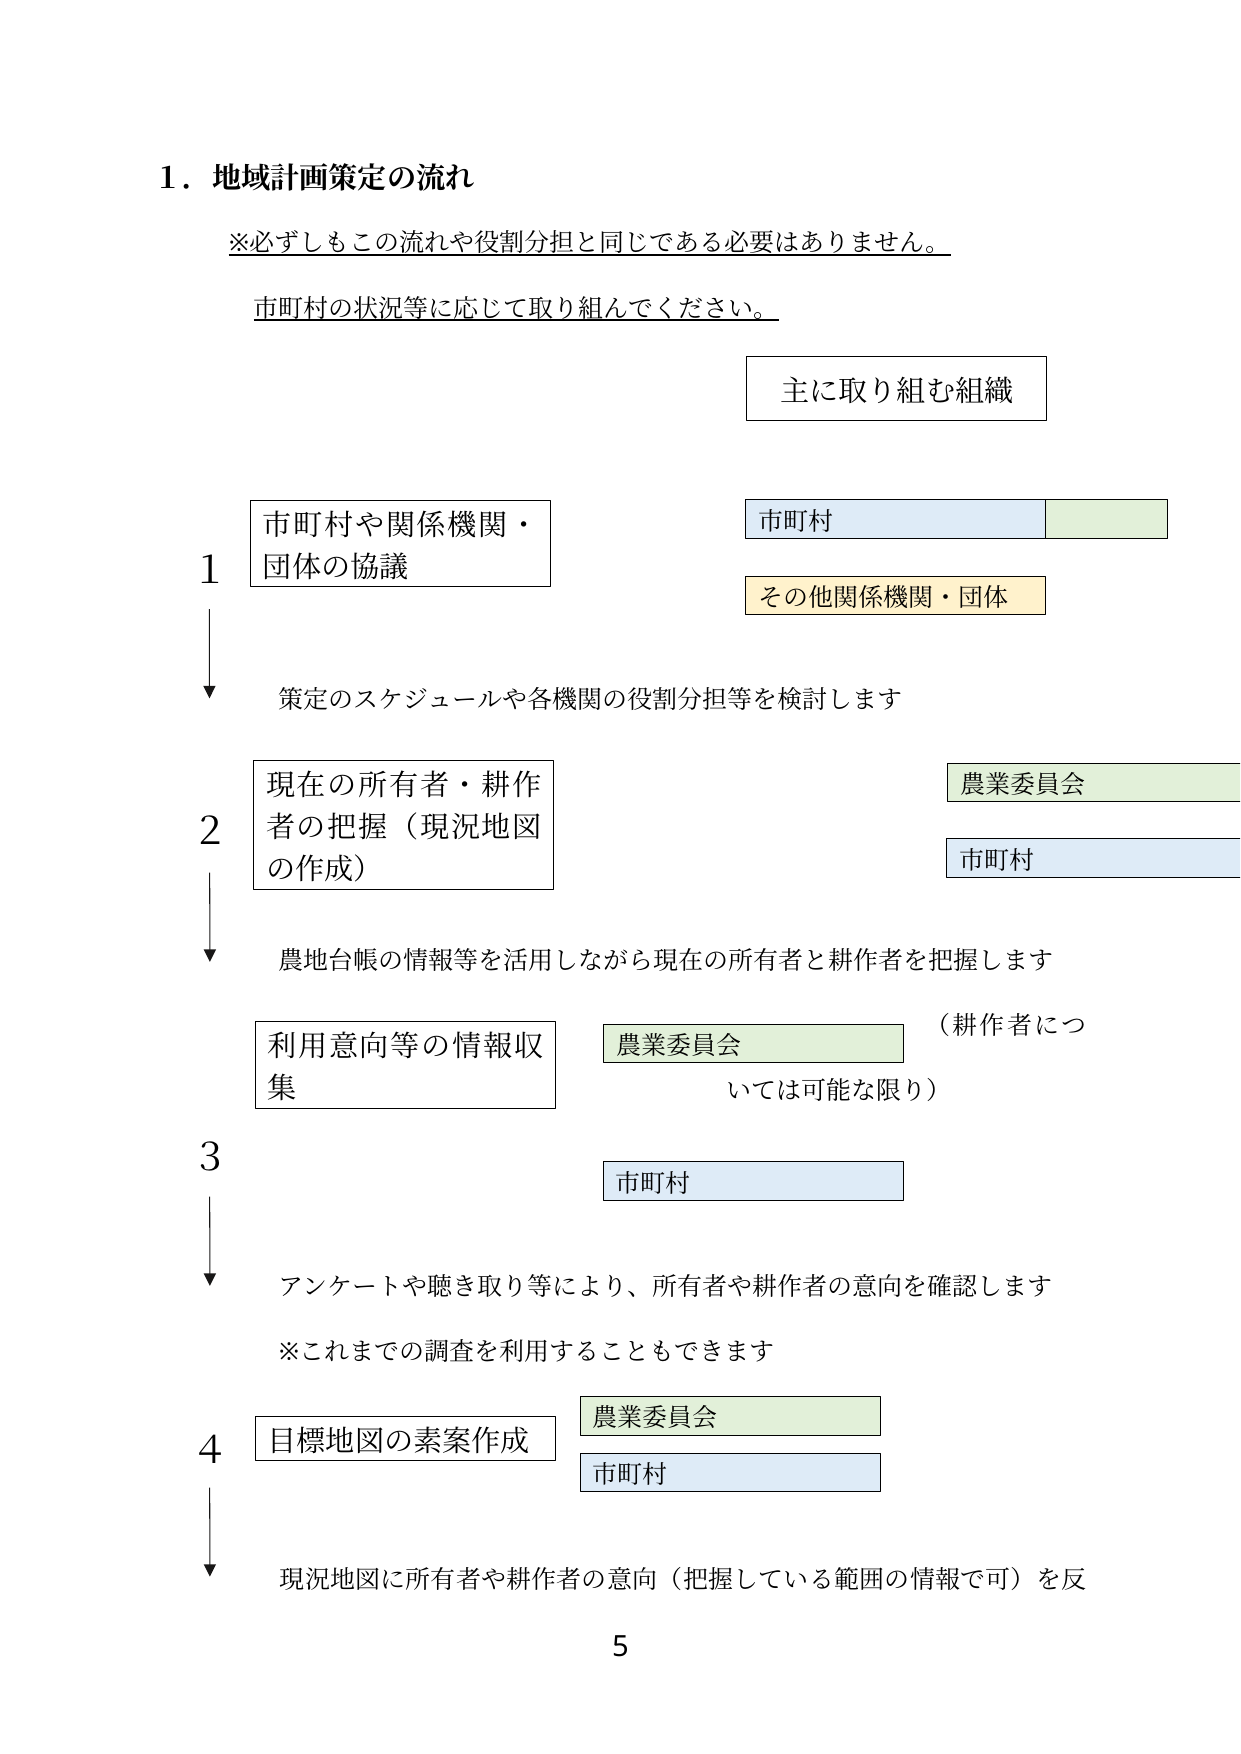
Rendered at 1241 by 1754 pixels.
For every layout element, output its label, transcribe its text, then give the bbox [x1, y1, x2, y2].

text アンケートや聴き取り等により、所有者や耕作者の意向を確認します [153, 1252, 1128, 1317]
text ※これまでの調査を利用することもできます [153, 1317, 1087, 1382]
text １ [153, 534, 1087, 600]
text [153, 1545, 1087, 1611]
text ２ [153, 795, 253, 861]
text ２ [254, 795, 553, 861]
text 市町村の状況等に応じて取り組んでください。 [153, 274, 1087, 339]
text 策定のスケジュールや各機関の役割分担等を検討します [153, 665, 1087, 730]
text ２ [554, 795, 1087, 861]
text ※必ずしもこの流れや役割分担と同じである必要はありません。 [153, 208, 1087, 274]
text ３ [153, 1121, 1087, 1187]
text 農地台帳の情報等を活用しながら現在の所有者と耕作者を把握します [153, 926, 1087, 991]
text １．地域計画策定の流れ [153, 143, 1087, 208]
text （耕作者については可能な限り） [153, 991, 1087, 1121]
text ４ [153, 1415, 1087, 1480]
